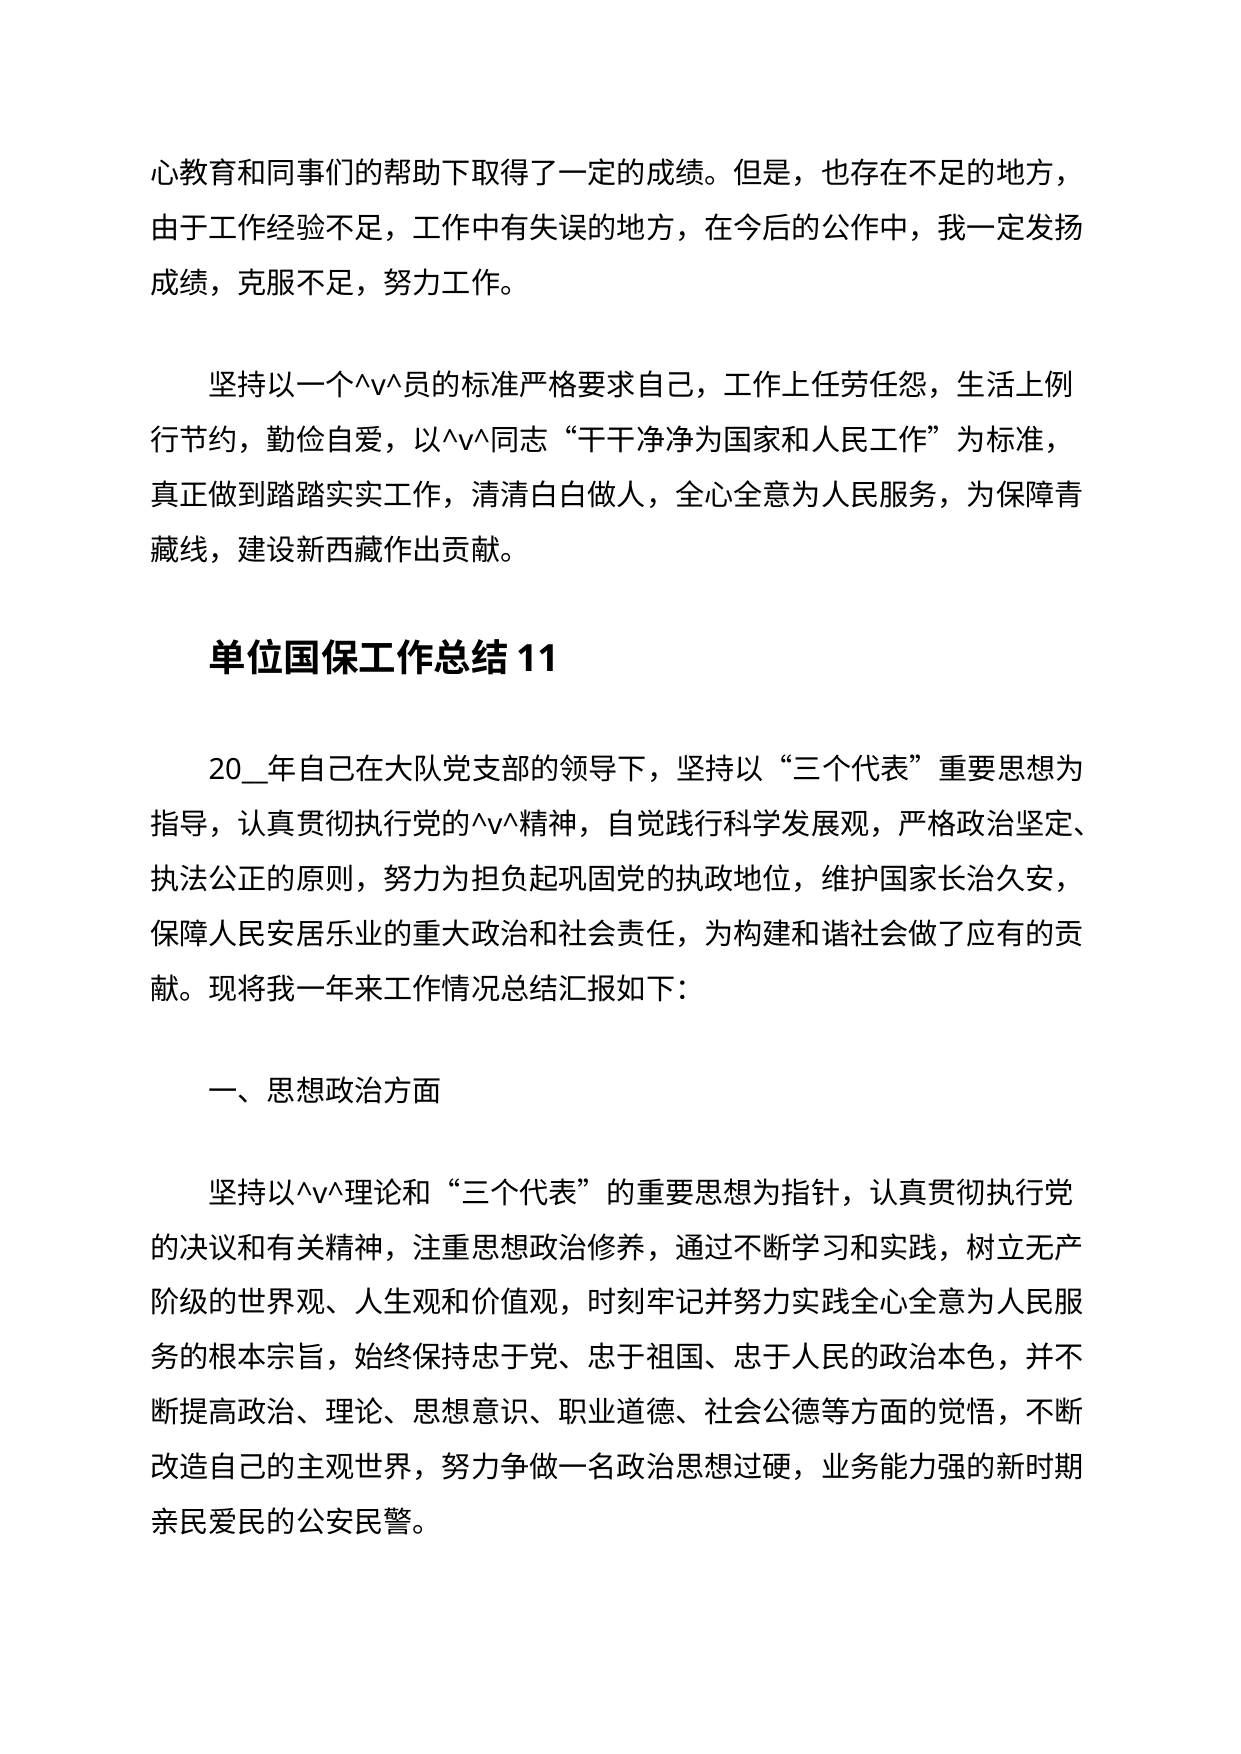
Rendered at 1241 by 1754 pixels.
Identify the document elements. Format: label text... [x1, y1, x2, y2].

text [150, 150, 1090, 302]
text 坚持以^v^理论和“三个代表”的重要思想为指针，认真贯彻执行党的决议和有关精神，注重思想政治修养，通过不断学习和实践，树立无产阶级的世界观、人生观和价值观，时刻牢记并努力实践全心全意为人民服务的根本宗旨，始终保持忠于党、忠于祖国、忠于人民的政治本色，并不断提高政治、理论、思想意识、职业道德、社会公德等方面的觉悟，不断改造自己的主观世界，努力争做一名政治思想过硬，业务能力强的新时期亲民爱民的公安民警。 [150, 1169, 1090, 1541]
text 20__年自己在大队党支部的领导下，坚持以“三个代表”重要思想为指导，认真贯彻执行党的^v^精神，自觉践行科学发展观，严格政治坚定、执法公正的原则，努力为担负起巩固党的执政地位，维护国家长治久安，保障人民安居乐业的重大政治和社会责任，为构建和谐社会做了应有的贡献。现将我一年来工作情况总结汇报如下： [150, 746, 1090, 1008]
text 一、思想政治方面 [150, 1067, 1090, 1110]
text 坚持以一个^v^员的标准严格要求自己，工作上任劳任怨，生活上例行节约，勤俭自爱，以^v^同志“干干净净为国家和人民工作”为标准，真正做到踏踏实实工作，清清白白做人，全心全意为人民服务，为保障青藏线，建设新西藏作出贡献。 [150, 362, 1090, 569]
text 单位国保工作总结11 [150, 628, 1090, 683]
